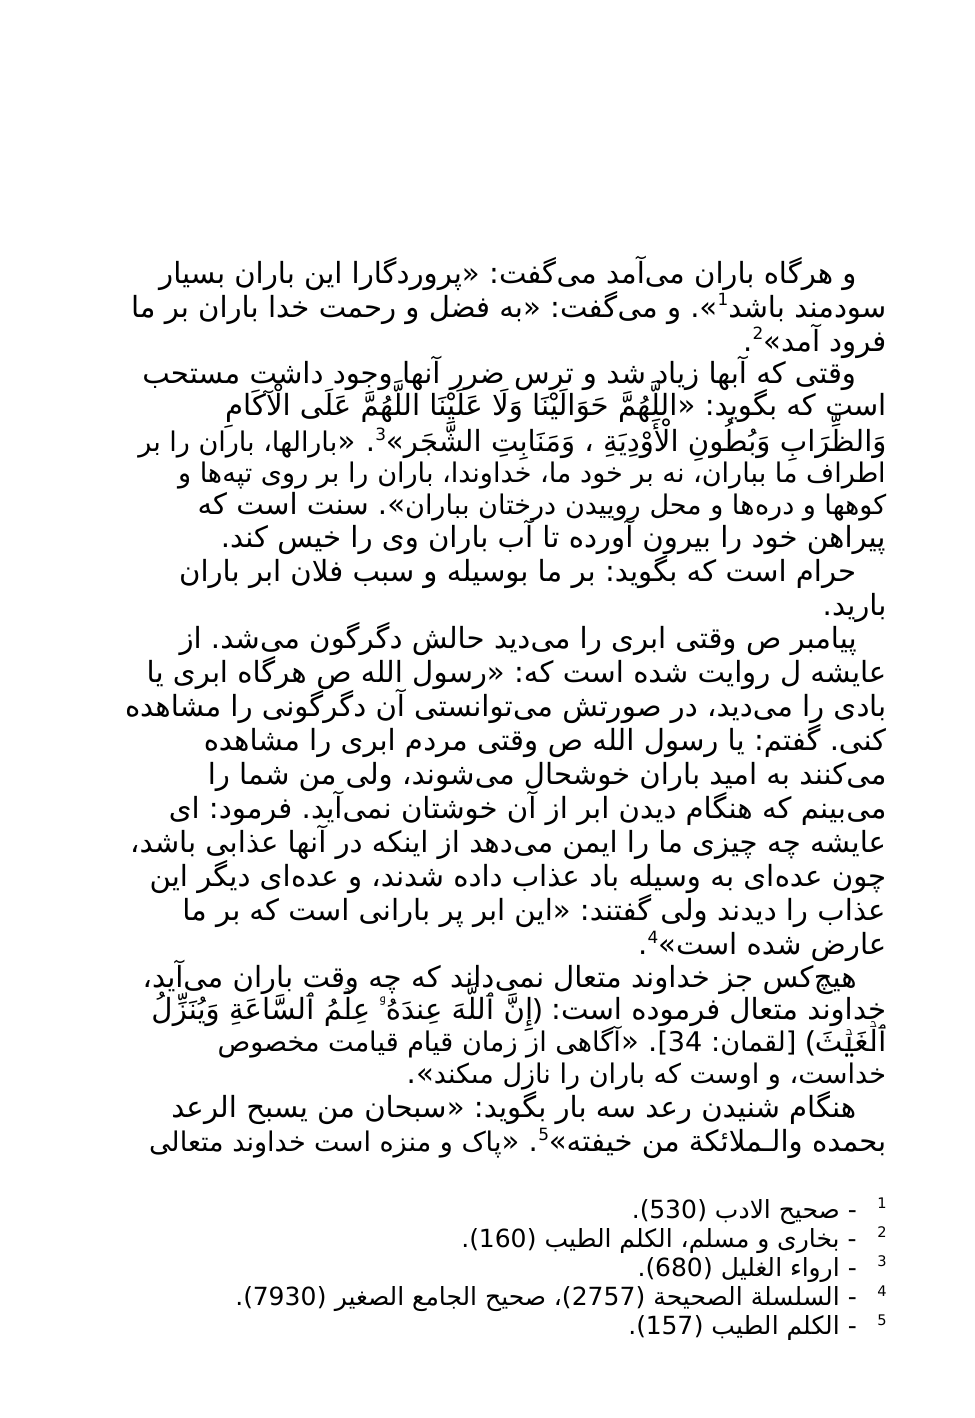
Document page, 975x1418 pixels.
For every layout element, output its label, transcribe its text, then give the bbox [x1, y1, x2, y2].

text وقتی كه آبها زیاد شد و ترس ضرر آنها وجود داشت مستحب است كه بگوید: «اللَّهُمَّ حَوَالَيْنَا وَلَا عَلَيْنَا اللَّهُمَّ عَلَى الْآكَامِ وَالظِّرَابِ وَبُطُونِ الْأَوْدِيَةِ ، وَمَنَابِتِ الشَّجَر». «بارالها، باران را بر اطراف ما بباران، نه بر خود ما، خداوندا، باران را بر روی تپه‌ها و كوهها و دره‌ها و محل روییدن درختان بباران». سنت است كه پیراهن خود را بیرون آورده تا آب باران وی را خیس كند. [118, 358, 886, 554]
text حرام است كه بگوید: بر ما بوسیله و سبب فلان ابر باران بارید. [118, 554, 886, 622]
text هیچ‌كس جز خداوند متعال نمی‌داند كه چه وقت باران می‌آید، خداوند متعال فرموده است: ﴿إِنَّ ٱللَّهَ عِندَهُۥ عِلۡمُ ٱلسَّاعَةِ وَيُنَزِّلُ ٱلۡغَيۡثَ﴾ [لقمان: 34]. «آگاهى از زمان قیام قیامت مخصوص خداست، و اوست كه باران را نازل مى‏كند». [118, 961, 886, 1091]
text و هرگاه باران می‌آمد می‌گفت: «پروردگارا این باران بسیار سودمند باشد». و می‌گفت: «به فضل و رحمت خدا باران بر ما فرود آمد». [118, 256, 886, 358]
text پیامبر ص وقتی ابری را می‌دید حالش دگرگون می‌شد. از عایشه ل روایت شده است كه: «رسول الله ص هرگاه ابری یا بادی را می‌دید، در صورتش می‌توانستی آن دگرگونی را مشاهده كنی. گفتم: یا رسول الله ص وقتی مردم ابری را مشاهده می‌كنند به امید باران خوشحال می‌شوند، ولی من شما را می‌بینم كه هنگام دیدن ابر از آن خوشتان نمی‌آید. فرمود: ای عایشه چه چیزی ما را ایمن می‌دهد از اینكه در آنها عذابی باشد، چون عده‌ای به وسیله باد عذاب داده شدند، و عده‌ای دیگر این عذاب را دیدند ولى گفتند: «این ابر پر بارانی است كه بر ما عارض شده است». [118, 622, 886, 961]
